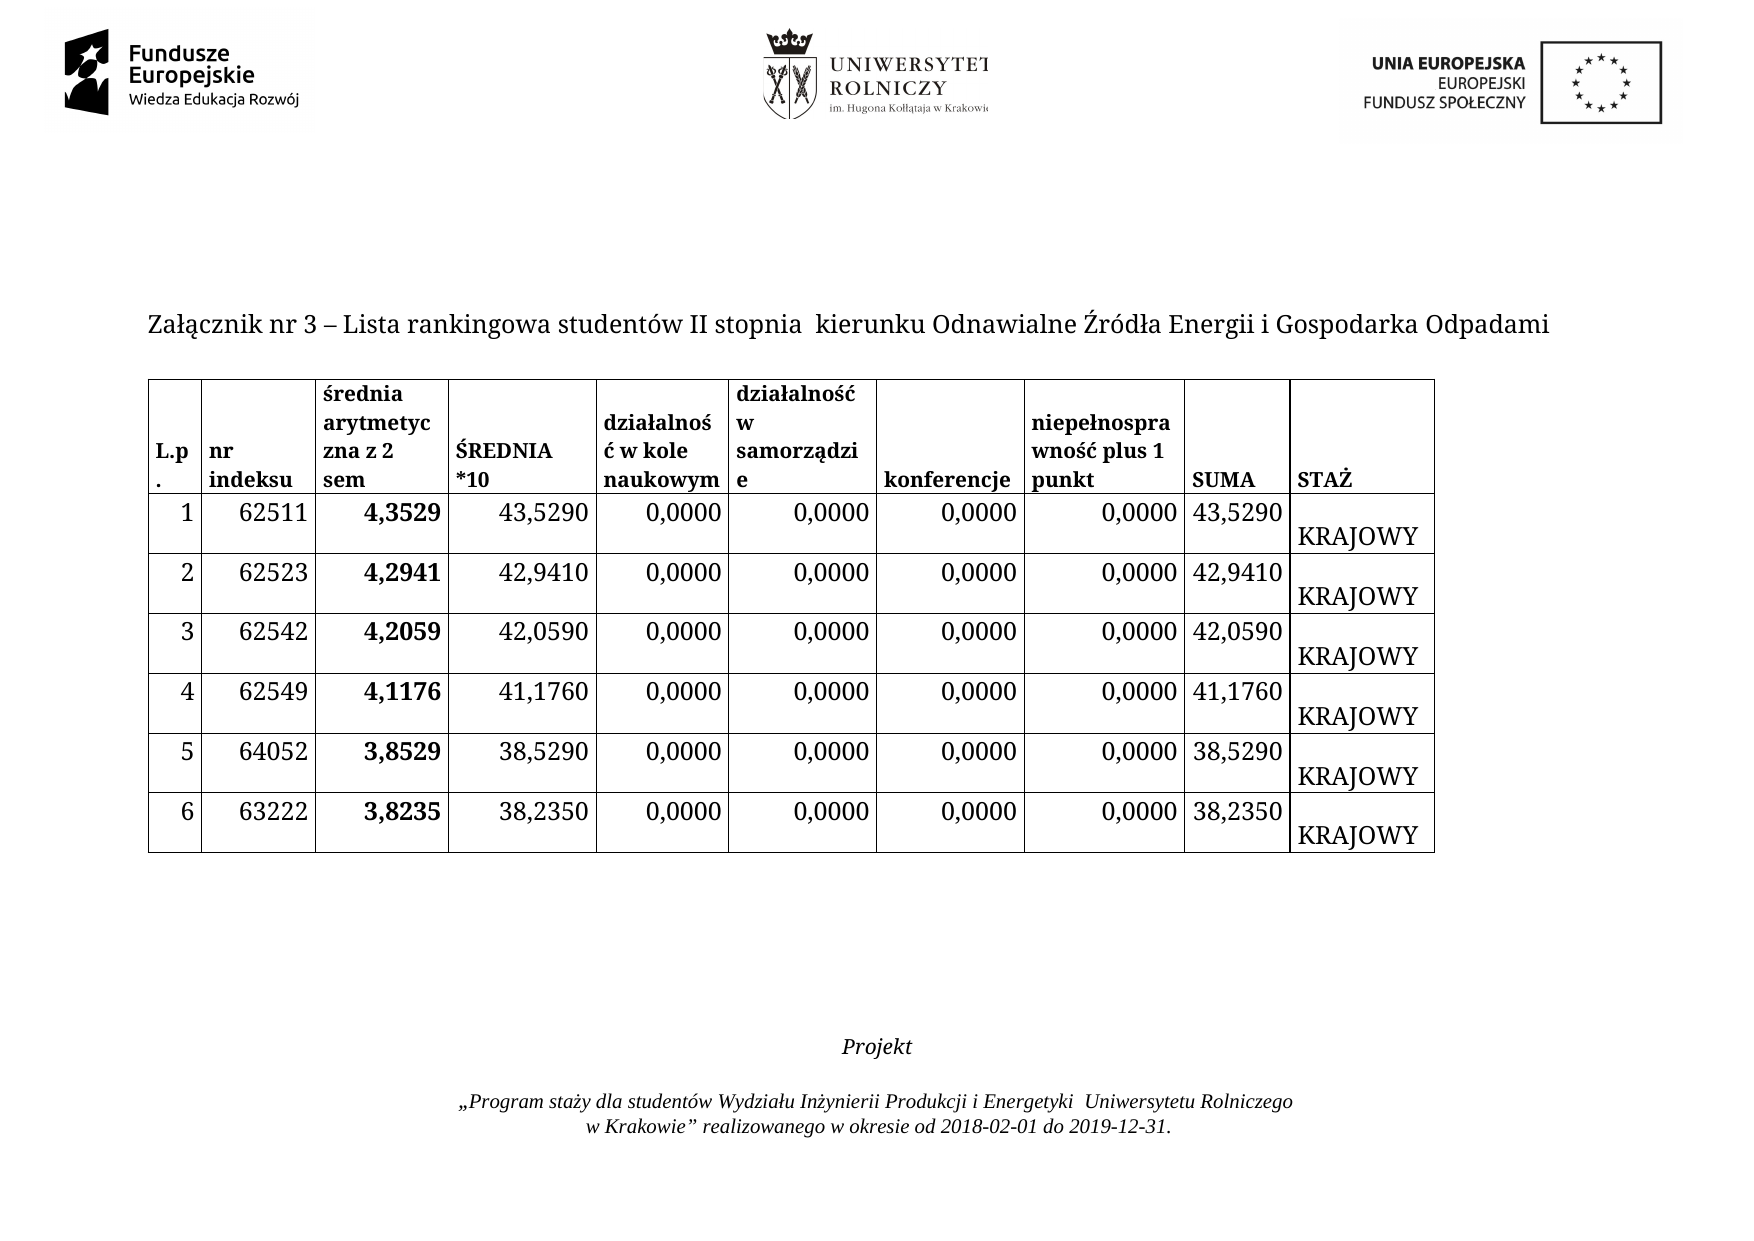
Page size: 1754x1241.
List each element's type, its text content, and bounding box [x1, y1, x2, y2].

table_cell 0,0000 [729, 674, 876, 732]
table_header działalność w samorządzie [729, 380, 876, 493]
table_cell 0,0000 [1025, 734, 1184, 792]
table_cell 0,0000 [729, 614, 876, 673]
text Załącznik nr 3 – Lista rankingowa studentów II stopnia kierunku Odnawialne Źródła Energii i Gospodarka Odpadami [148, 307, 1606, 341]
table_cell 3,8529 [316, 734, 448, 792]
table_cell 4,2941 [316, 554, 448, 613]
table_header SUMA [1185, 380, 1289, 493]
table_cell 5 [149, 734, 201, 792]
table_cell 41,1760 [449, 674, 596, 732]
table_cell 0,0000 [729, 734, 876, 792]
table_cell 0,0000 [877, 554, 1024, 613]
table_cell 0,0000 [1025, 554, 1184, 613]
table_cell KRAJOWY [1291, 793, 1434, 852]
table_cell 4 [149, 674, 201, 732]
table_cell KRAJOWY [1291, 554, 1434, 613]
table_cell 0,0000 [1025, 674, 1184, 732]
table_cell 38,2350 [449, 793, 596, 852]
table_header niepełnosprawność plus 1 punkt [1025, 380, 1184, 493]
table_cell 3,8235 [316, 793, 448, 852]
table_header działalność w kole naukowym [597, 380, 728, 493]
table_cell 2 [149, 554, 201, 613]
table_cell 62523 [202, 554, 315, 613]
table_cell 0,0000 [729, 793, 876, 852]
table_cell 38,2350 [1185, 793, 1289, 852]
table_cell 4,3529 [316, 494, 448, 553]
table_header ŚREDNIA *10 [449, 380, 596, 493]
table_cell 6 [149, 793, 201, 852]
table_cell 0,0000 [597, 554, 728, 613]
table_cell 0,0000 [1025, 793, 1184, 852]
table_cell 3 [149, 614, 201, 673]
table_header L.p. [149, 380, 201, 493]
table_cell 38,5290 [449, 734, 596, 792]
picture [762, 28, 988, 119]
table_cell 42,0590 [1185, 614, 1289, 673]
table_cell 42,9410 [1185, 554, 1289, 613]
table_cell 63222 [202, 793, 315, 852]
table_cell 0,0000 [877, 674, 1024, 732]
table_cell KRAJOWY [1291, 674, 1434, 732]
table_cell 42,0590 [449, 614, 596, 673]
table_header konferencje [877, 380, 1024, 493]
table_header nr indeksu [202, 380, 315, 493]
table_cell 0,0000 [597, 674, 728, 732]
table_cell 0,0000 [877, 494, 1024, 553]
table_cell 0,0000 [1025, 494, 1184, 553]
table_cell 0,0000 [597, 793, 728, 852]
table_cell 42,9410 [449, 554, 596, 613]
table_cell 0,0000 [877, 734, 1024, 792]
table_cell 0,0000 [877, 614, 1024, 673]
table_cell 0,0000 [877, 793, 1024, 852]
table_cell 62542 [202, 614, 315, 673]
table_cell 64052 [202, 734, 315, 792]
table_cell 0,0000 [1025, 614, 1184, 673]
table_header STAŻ [1291, 380, 1434, 493]
table_cell 41,1760 [1185, 674, 1289, 732]
table_cell 62549 [202, 674, 315, 732]
table_cell 43,5290 [449, 494, 596, 553]
table_cell KRAJOWY [1291, 614, 1434, 673]
table_cell 4,2059 [316, 614, 448, 673]
table_header średnia arytmetyczna z 2 sem [316, 380, 448, 493]
picture [43, 7, 316, 133]
table_cell KRAJOWY [1291, 494, 1434, 553]
table_cell 0,0000 [729, 554, 876, 613]
table_cell 0,0000 [597, 614, 728, 673]
table_cell 4,1176 [316, 674, 448, 732]
table_cell 0,0000 [729, 494, 876, 553]
table_cell 62511 [202, 494, 315, 553]
table_cell KRAJOWY [1291, 734, 1434, 792]
table_cell 38,5290 [1185, 734, 1289, 792]
picture [1339, 18, 1683, 144]
table_cell 43,5290 [1185, 494, 1289, 553]
table_cell 0,0000 [597, 734, 728, 792]
table_cell 1 [149, 494, 201, 553]
table_cell 0,0000 [597, 494, 728, 553]
